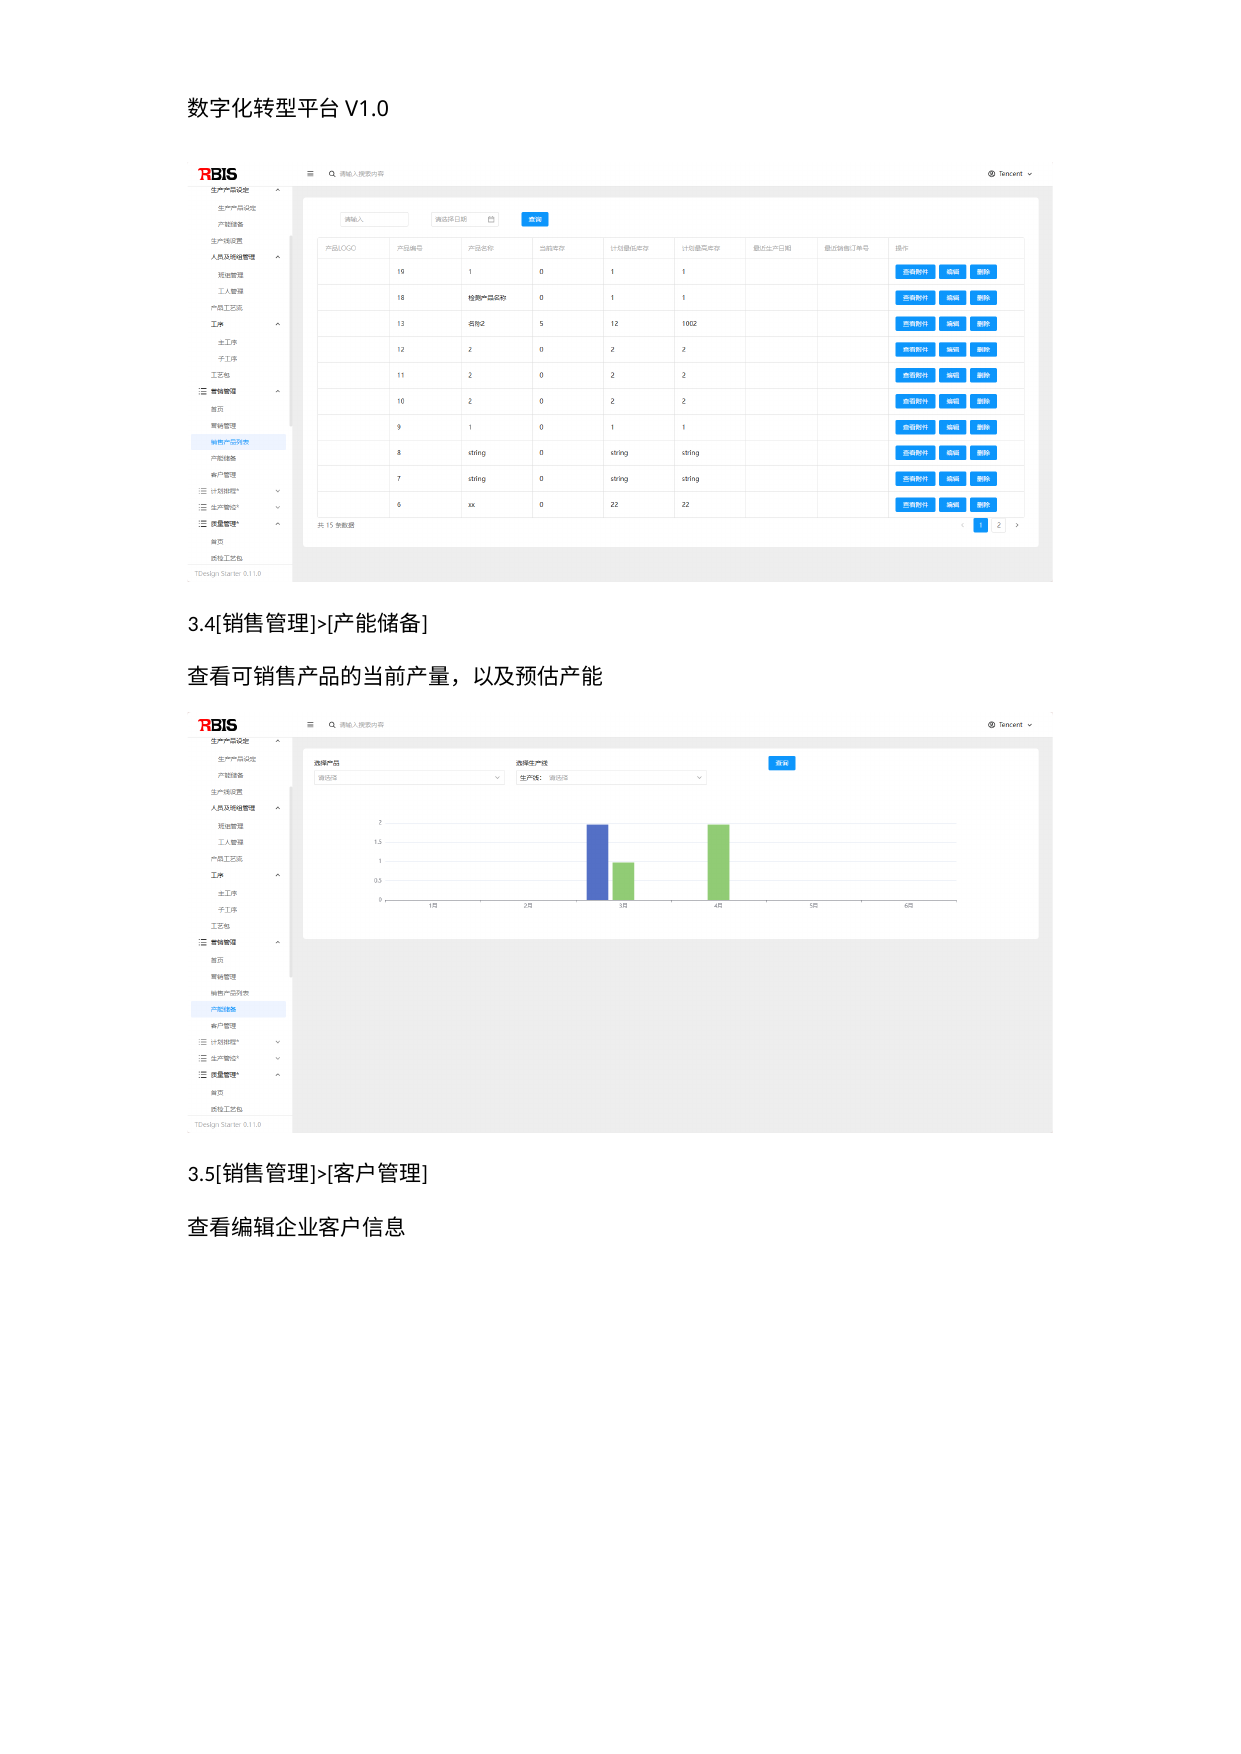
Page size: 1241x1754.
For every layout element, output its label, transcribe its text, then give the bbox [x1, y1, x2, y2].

text 查看编辑企业客户信息 [187, 1210, 1053, 1242]
text 查看可销售产品的当前产量，以及预估产能 [187, 659, 1053, 691]
picture [187, 162, 1053, 582]
text 3.5[销售管理]>[客户管理] [187, 1156, 1053, 1188]
picture [187, 712, 1053, 1133]
text 3.4[销售管理]>[产能储备] [187, 605, 1053, 638]
